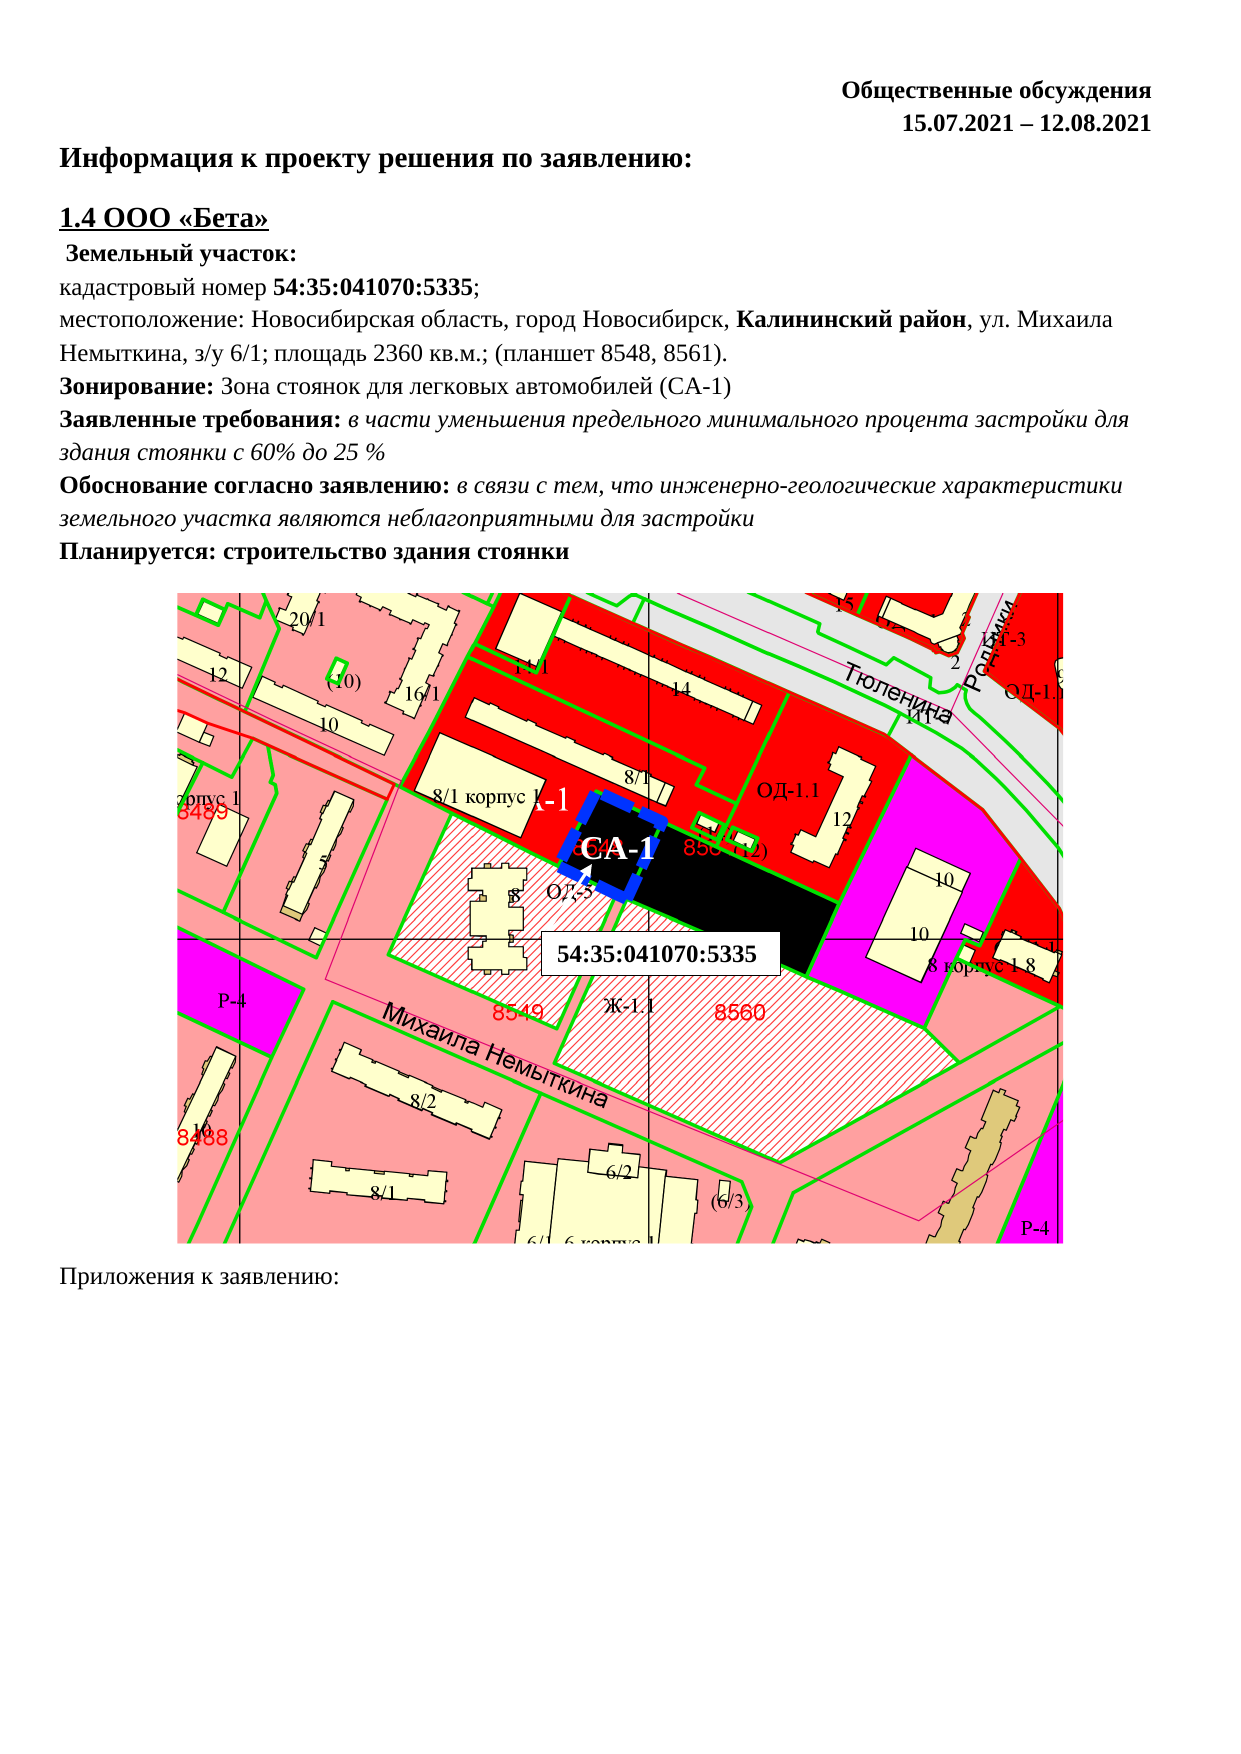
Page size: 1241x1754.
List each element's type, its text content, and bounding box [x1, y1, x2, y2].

text 1.4 ООО «Бета» [59, 200, 1152, 233]
text Земельный участок: [59, 238, 1181, 267]
text Планируется: строительство здания стоянки [59, 536, 1181, 565]
text кадастровый номер 54:35:041070:5335; [59, 272, 1181, 300]
text Приложения к заявлению: [59, 1261, 1181, 1289]
text Обоснование согласно заявлению: в связи с тем, что инженерно-геологические характеристики земельного участка являются неблагоприятными для застройки [59, 470, 1181, 532]
text Зонирование: Зона стоянок для легковых автомобилей (СА-1) [59, 371, 1181, 400]
text местоположение: Новосибирская область, город Новосибирск, Калининский район, ул. Михаила Немыткина, з/у 6/1; площадь 2360 кв.м.; (планшет 8548, 8561). [59, 304, 1181, 367]
text Информация к проекту решения по заявлению: [59, 141, 1152, 174]
text Заявленные требования: в части уменьшения предельного минимального процента застройки для здания стоянки с 60% до 25 % [59, 404, 1181, 466]
picture [177, 593, 1064, 1245]
